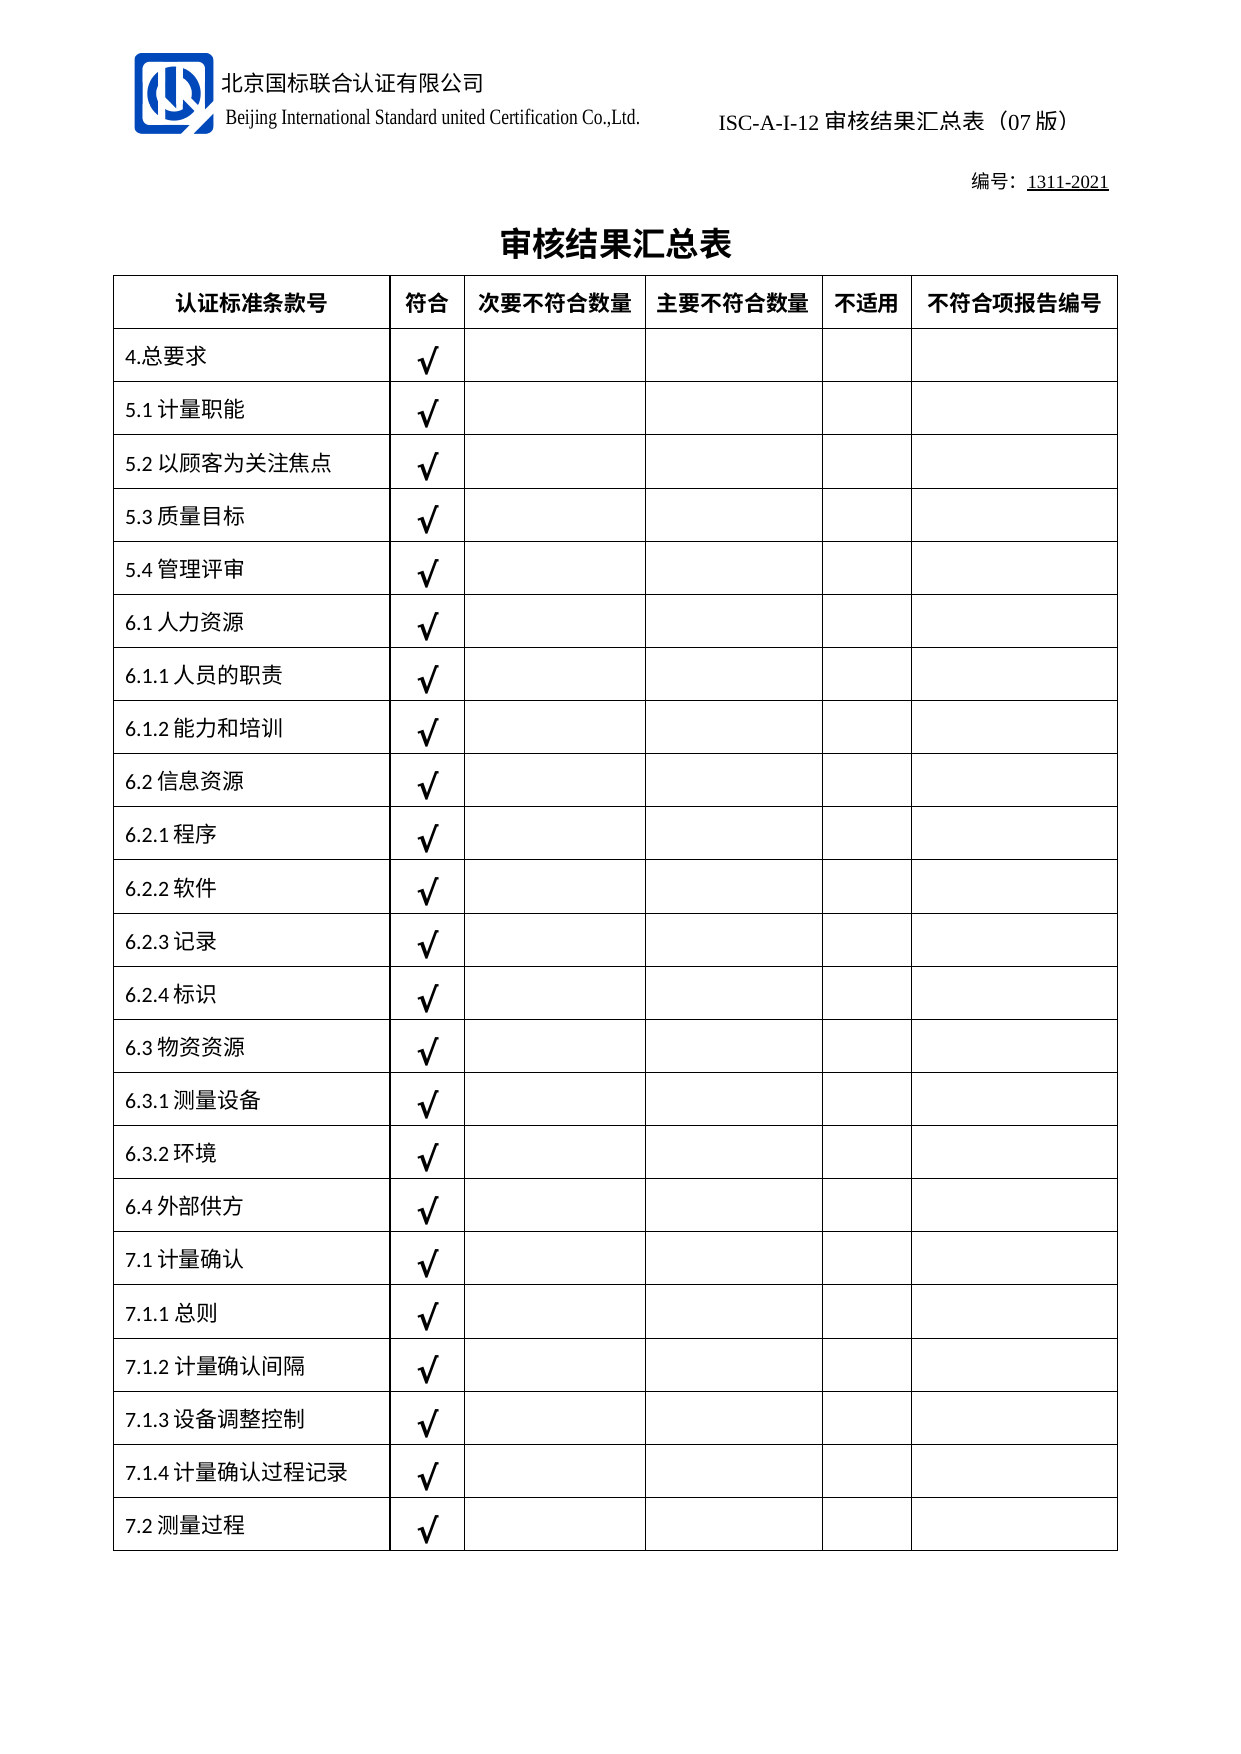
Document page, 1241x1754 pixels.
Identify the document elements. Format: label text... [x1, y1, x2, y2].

table_cell √ [391, 807, 464, 859]
table_cell 7.1.2 计量确认间隔 [114, 1339, 389, 1391]
table_cell [823, 329, 911, 381]
table_cell [912, 860, 1117, 912]
table_cell [912, 1073, 1117, 1125]
table_cell √ [391, 914, 464, 966]
table_cell [912, 807, 1117, 859]
table_cell [912, 701, 1117, 753]
table_cell [646, 807, 822, 859]
table_cell [646, 329, 822, 381]
table_cell [912, 648, 1117, 700]
picture [134, 53, 214, 134]
table_cell [465, 1339, 645, 1391]
table_cell [912, 329, 1117, 381]
table_cell 6.2.4标识 [114, 967, 389, 1019]
table_cell [646, 1392, 822, 1444]
table_cell 6.1.1人员的职责 [114, 648, 389, 700]
table_cell √ [391, 1126, 464, 1178]
table_header 主要不符合数量 [646, 276, 822, 328]
table_cell √ [391, 329, 464, 381]
text 编号：1311-2021 [123, 164, 1108, 196]
table_cell 6.2信息资源 [114, 754, 389, 806]
table_cell [646, 1179, 822, 1231]
table_cell [912, 914, 1117, 966]
table_header 次要不符合数量 [465, 276, 645, 328]
table_cell [823, 1073, 911, 1125]
table_header 不符合项报告编号 [912, 276, 1117, 328]
table_cell [823, 1498, 911, 1550]
table_cell [465, 1020, 645, 1072]
table_cell [823, 807, 911, 859]
table_cell [646, 382, 822, 434]
table_cell [823, 1285, 911, 1337]
table_cell [912, 1020, 1117, 1072]
table_cell [912, 967, 1117, 1019]
table_cell [823, 542, 911, 594]
table_cell [912, 382, 1117, 434]
table_cell 6.2.3记录 [114, 914, 389, 966]
table_cell √ [391, 648, 464, 700]
table_header 认证标准条款号 [114, 276, 389, 328]
table_cell [823, 701, 911, 753]
table_cell [465, 1073, 645, 1125]
table_cell [646, 1232, 822, 1284]
table_cell 6.2.2软件 [114, 860, 389, 912]
table_cell [465, 1498, 645, 1550]
table_cell [912, 1232, 1117, 1284]
table_cell [465, 542, 645, 594]
table_cell [646, 489, 822, 541]
table_cell [912, 1339, 1117, 1391]
table_cell √ [391, 701, 464, 753]
table_cell [823, 595, 911, 647]
table_cell [823, 1232, 911, 1284]
table_cell [465, 1285, 645, 1337]
table_cell [646, 1498, 822, 1550]
table_cell √ [391, 382, 464, 434]
table_cell [823, 1339, 911, 1391]
table_cell 6.3.2环境 [114, 1126, 389, 1178]
table_cell [646, 648, 822, 700]
table_cell [465, 807, 645, 859]
table_cell 7.2 测量过程 [114, 1498, 389, 1550]
table_cell 6.1人力资源 [114, 595, 389, 647]
table_cell [465, 1179, 645, 1231]
table_cell [646, 860, 822, 912]
text 审核结果汇总表 [123, 210, 1108, 275]
table_cell 7.1计量确认 [114, 1232, 389, 1284]
table_header 不适用 [823, 276, 911, 328]
table_cell [646, 435, 822, 487]
table_cell 6.4外部供方 [114, 1179, 389, 1231]
table_cell [912, 754, 1117, 806]
table_cell √ [391, 1498, 464, 1550]
table_cell [823, 967, 911, 1019]
table_cell √ [391, 1020, 464, 1072]
table_cell [646, 1339, 822, 1391]
table_cell [465, 595, 645, 647]
table_cell [823, 1392, 911, 1444]
table_cell √ [391, 1445, 464, 1497]
table_cell √ [391, 435, 464, 487]
table_cell √ [391, 754, 464, 806]
table_cell [465, 648, 645, 700]
table_cell 7.1.1 总则 [114, 1285, 389, 1337]
table_cell [823, 1020, 911, 1072]
table_cell 6.2.1程序 [114, 807, 389, 859]
table_cell 6.3 物资资源 [114, 1020, 389, 1072]
table_cell [465, 967, 645, 1019]
table_cell [823, 914, 911, 966]
table_cell [465, 754, 645, 806]
table_cell √ [391, 595, 464, 647]
table_cell [912, 435, 1117, 487]
table_cell [823, 754, 911, 806]
table_cell [465, 435, 645, 487]
table_cell [465, 1232, 645, 1284]
table_cell 5.4 管理评审 [114, 542, 389, 594]
table_cell [646, 1285, 822, 1337]
table_header 符合 [391, 276, 464, 328]
table_cell [465, 489, 645, 541]
table_cell [646, 595, 822, 647]
table_cell [912, 1126, 1117, 1178]
table_cell [912, 542, 1117, 594]
table_cell [912, 489, 1117, 541]
table_cell [465, 1445, 645, 1497]
table_cell [912, 1392, 1117, 1444]
table_cell √ [391, 1179, 464, 1231]
table_cell [465, 382, 645, 434]
table_cell [912, 1285, 1117, 1337]
table_cell √ [391, 1392, 464, 1444]
table_cell 5.2 以顾客为关注焦点 [114, 435, 389, 487]
table_cell [823, 489, 911, 541]
table_cell 5.3 质量目标 [114, 489, 389, 541]
table_cell √ [391, 1339, 464, 1391]
table_cell 4.总要求 [114, 329, 389, 381]
table_cell [646, 1445, 822, 1497]
table_cell [823, 860, 911, 912]
table_cell 5.1 计量职能 [114, 382, 389, 434]
table_cell √ [391, 1073, 464, 1125]
table_cell [912, 1445, 1117, 1497]
table_cell [823, 1126, 911, 1178]
table_cell [646, 1020, 822, 1072]
table_cell [465, 1126, 645, 1178]
table_cell √ [391, 860, 464, 912]
table_cell [912, 1498, 1117, 1550]
table_cell [465, 914, 645, 966]
table_cell 6.3.1测量设备 [114, 1073, 389, 1125]
table_cell [646, 1126, 822, 1178]
table_cell [646, 701, 822, 753]
table_cell √ [391, 967, 464, 1019]
table_cell [465, 1392, 645, 1444]
table_cell [646, 914, 822, 966]
table_cell √ [391, 1285, 464, 1337]
table_cell [646, 1073, 822, 1125]
table_cell [465, 701, 645, 753]
table_cell [912, 1179, 1117, 1231]
table_cell 7.1.3设备调整控制 [114, 1392, 389, 1444]
table_cell √ [391, 542, 464, 594]
table_cell [823, 1179, 911, 1231]
table_cell [646, 967, 822, 1019]
table_cell √ [391, 489, 464, 541]
table_cell [465, 860, 645, 912]
table_cell [646, 754, 822, 806]
table_cell [823, 1445, 911, 1497]
table_cell [823, 435, 911, 487]
table_cell [646, 542, 822, 594]
table_cell [823, 382, 911, 434]
table_cell 7.1.4计量确认过程记录 [114, 1445, 389, 1497]
table_cell √ [391, 1232, 464, 1284]
table_cell [823, 648, 911, 700]
table_cell [465, 329, 645, 381]
table_cell [912, 595, 1117, 647]
table_cell 6.1.2能力和培训 [114, 701, 389, 753]
